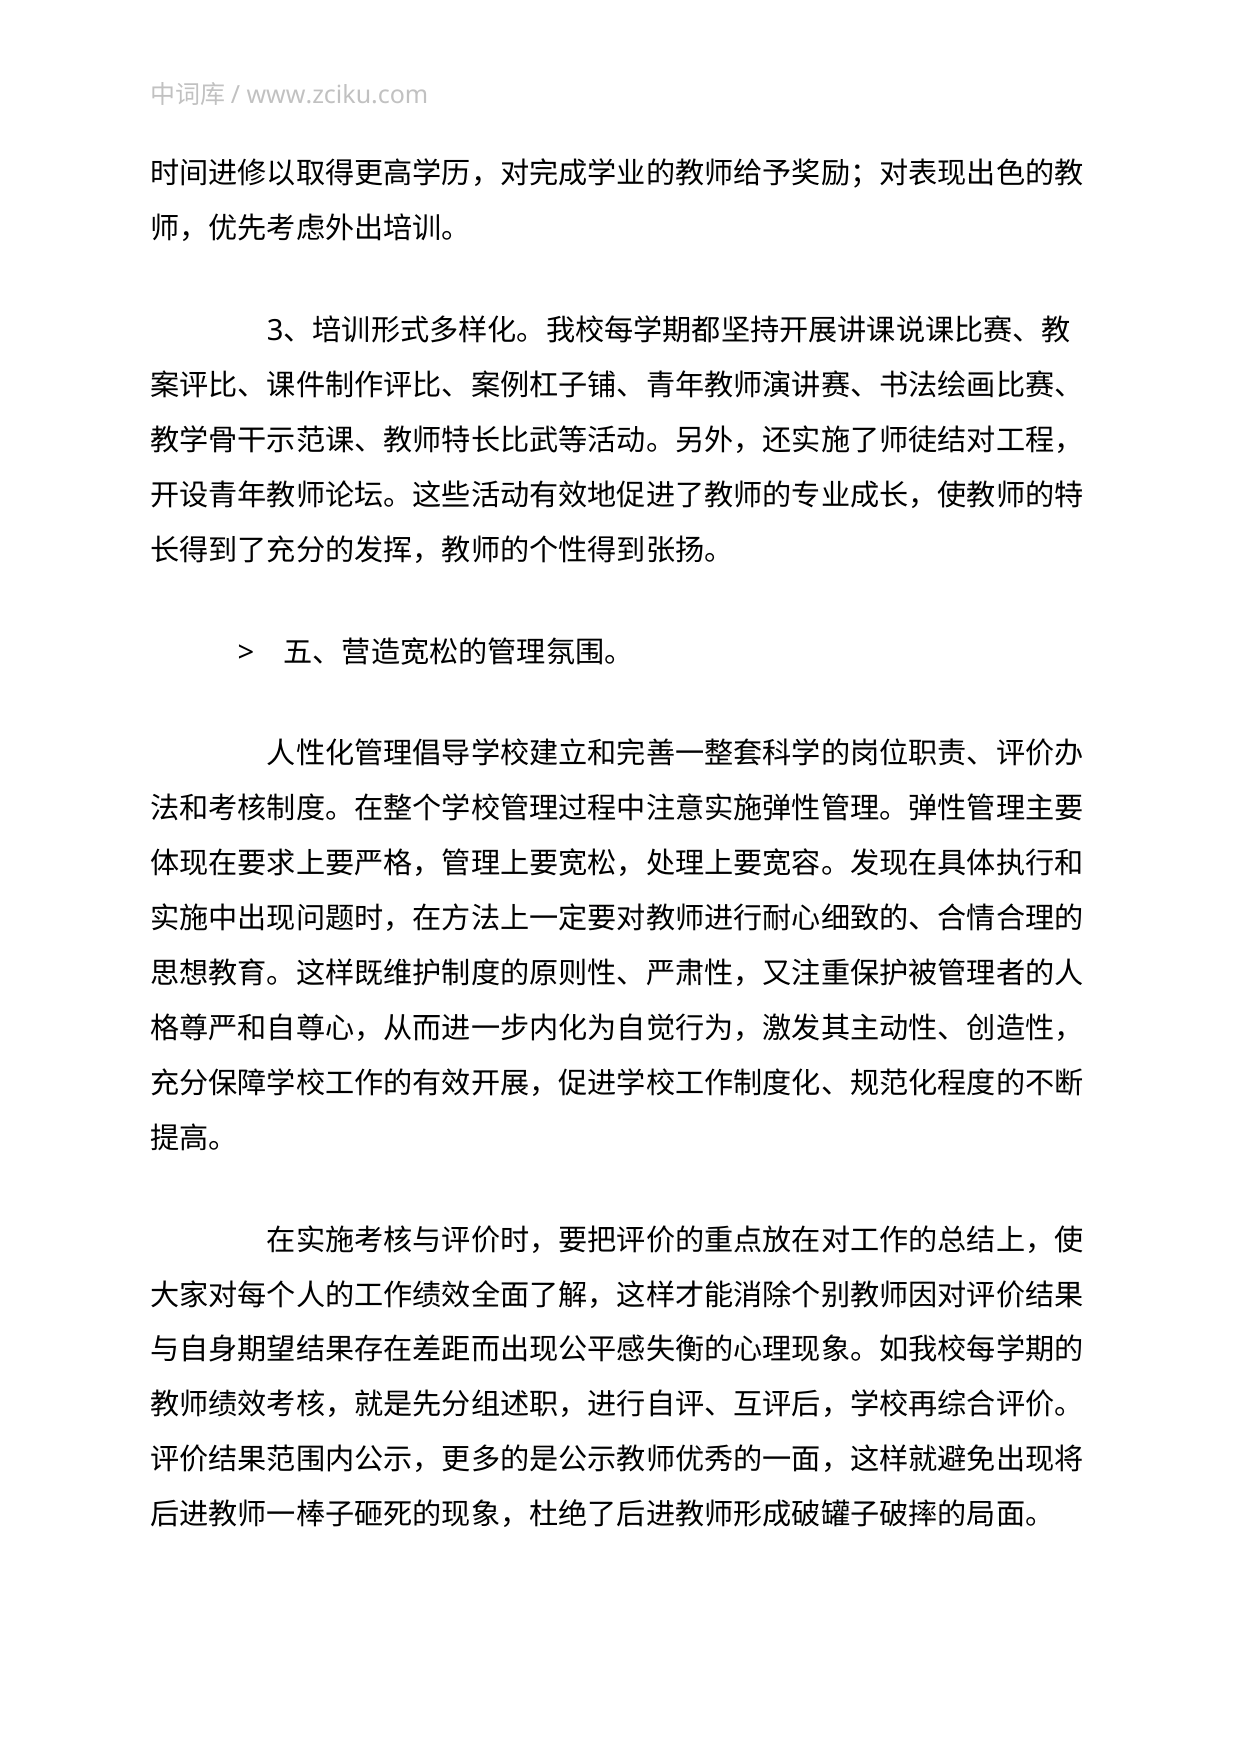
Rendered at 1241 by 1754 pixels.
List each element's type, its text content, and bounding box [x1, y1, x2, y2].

text 在实施考核与评价时，要把评价的重点放在对工作的总结上，使大家对每个人的工作绩效全面了解，这样才能消除个别教师因对评价结果与自身期望结果存在差距而出现公平感失衡的心理现象。如我校每学期的教师绩效考核，就是先分组述职，进行自评、互评后，学校再综合评价。评价结果范围内公示，更多的是公示教师优秀的一面，这样就避免出现将后进教师一棒子砸死的现象，杜绝了后进教师形成破罐子破摔的局面。 [150, 1216, 1090, 1533]
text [150, 150, 1090, 247]
text 3、培训形式多样化。我校每学期都坚持开展讲课说课比赛、教案评比、课件制作评比、案例杠子铺、青年教师演讲赛、书法绘画比赛、教学骨干示范课、教师特长比武等活动。另外，还实施了师徒结对工程，开设青年教师论坛。这些活动有效地促进了教师的专业成长，使教师的特长得到了充分的发挥，教师的个性得到张扬。 [150, 307, 1090, 569]
text > 五、营造宽松的管理氛围。 [150, 628, 1090, 671]
text 人性化管理倡导学校建立和完善一整套科学的岗位职责、评价办法和考核制度。在整个学校管理过程中注意实施弹性管理。弹性管理主要体现在要求上要严格，管理上要宽松，处理上要宽容。发现在具体执行和实施中出现问题时，在方法上一定要对教师进行耐心细致的、合情合理的思想教育。这样既维护制度的原则性、严肃性，又注重保护被管理者的人格尊严和自尊心，从而进一步内化为自觉行为，激发其主动性、创造性，充分保障学校工作的有效开展，促进学校工作制度化、规范化程度的不断提高。 [150, 730, 1090, 1157]
